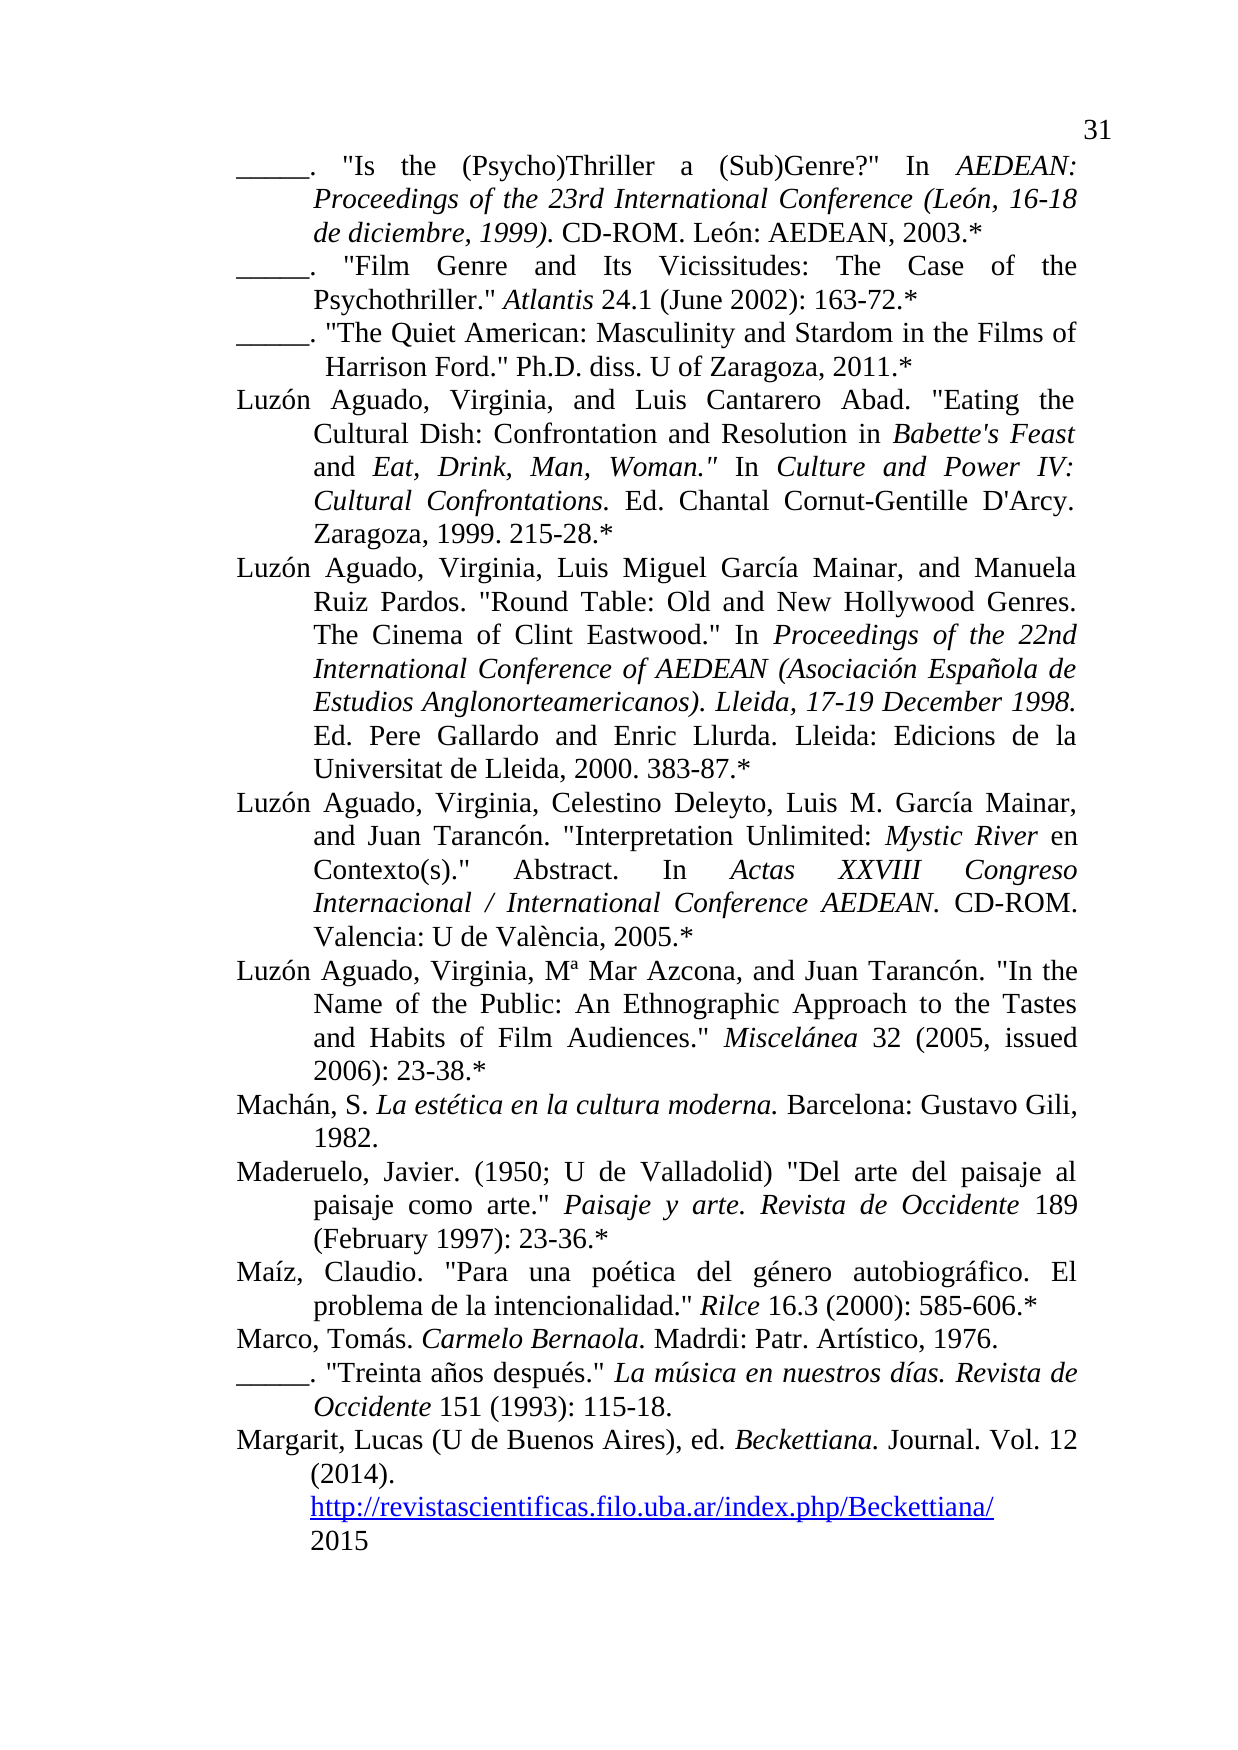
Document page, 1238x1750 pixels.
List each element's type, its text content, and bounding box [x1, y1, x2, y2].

text _____. "Treinta años después." La música en nuestros días. Revista de Occidente 151 (1993): 115-18. [236, 1355, 1078, 1422]
text Machán, S. La estética en la cultura moderna. Barcelona: Gustavo Gili, 1982. [236, 1087, 1078, 1154]
text Margarit, Lucas (U de Buenos Aires), ed. Beckettiana. Journal. Vol. 12 (2014). [236, 1422, 1078, 1489]
text Maderuelo, Javier. (1950; U de Valladolid) "Del arte del paisaje al paisaje como arte." Paisaje y arte. Revista de Occidente 189 (February 1997): 23-36.* [236, 1154, 1078, 1254]
text _____. "Is the (Psycho)Thriller a (Sub)Genre?" In AEDEAN: Proceedings of the 23rd International Conference (León, 16-18 de diciembre, 1999). CD-ROM. León: AEDEAN, 2003.* [236, 148, 1078, 248]
text _____. "Film Genre and Its Vicissitudes: The Case of the Psychothriller." Atlantis 24.1 (June 2002): 163-72.* [236, 248, 1078, 315]
text Marco, Tomás. Carmelo Bernaola. Madrdi: Patr. Artístico, 1976. [236, 1322, 1078, 1355]
text http://revistascientificas.filo.uba.ar/index.php/Beckettiana/ [236, 1489, 1078, 1523]
text 2015 [236, 1523, 1078, 1556]
text _____. "The Quiet American: Masculinity and Stardom in the Films of Harrison Ford." Ph.D. diss. U of Zaragoza, 2011.* [236, 315, 1078, 382]
text Luzón Aguado, Virginia, Luis Miguel García Mainar, and Manuela Ruiz Pardos. "Round Table: Old and New Hollywood Genres. The Cinema of Clint Eastwood." In Proceedings of the 22nd International Conference of AEDEAN (Asociación Española de Estudios Anglonorteamericanos). Lleida, 17-19 December 1998. Ed. Pere Gallardo and Enric Llurda. Lleida: Edicions de la Universitat de Lleida, 2000. 383-87.* [236, 550, 1077, 785]
text Luzón Aguado, Virginia, and Luis Cantarero Abad. "Eating the Cultural Dish: Confrontation and Resolution in Babette's Feast and Eat, Drink, Man, Woman." In Culture and Power IV: Cultural Confrontations. Ed. Chantal Cornut-Gentille D'Arcy. Zaragoza, 1999. 215-28.* [236, 382, 1075, 550]
text Maíz, Claudio. "Para una poética del género autobiográfico. El problema de la intencionalidad." Rilce 16.3 (2000): 585-606.* [236, 1254, 1078, 1322]
text Luzón Aguado, Virginia, Mª Mar Azcona, and Juan Tarancón. "In the Name of the Public: An Ethnographic Approach to the Tastes and Habits of Film Audiences." Miscelánea 32 (2005, issued 2006): 23-38.* [236, 953, 1078, 1087]
text Luzón Aguado, Virginia, Celestino Deleyto, Luis M. García Mainar, and Juan Tarancón. "Interpretation Unlimited: Mystic River en Contexto(s)." Abstract. In Actas XXVIII Congreso Internacional / International Conference AEDEAN. CD-ROM. Valencia: U de València, 2005.* [236, 785, 1078, 953]
